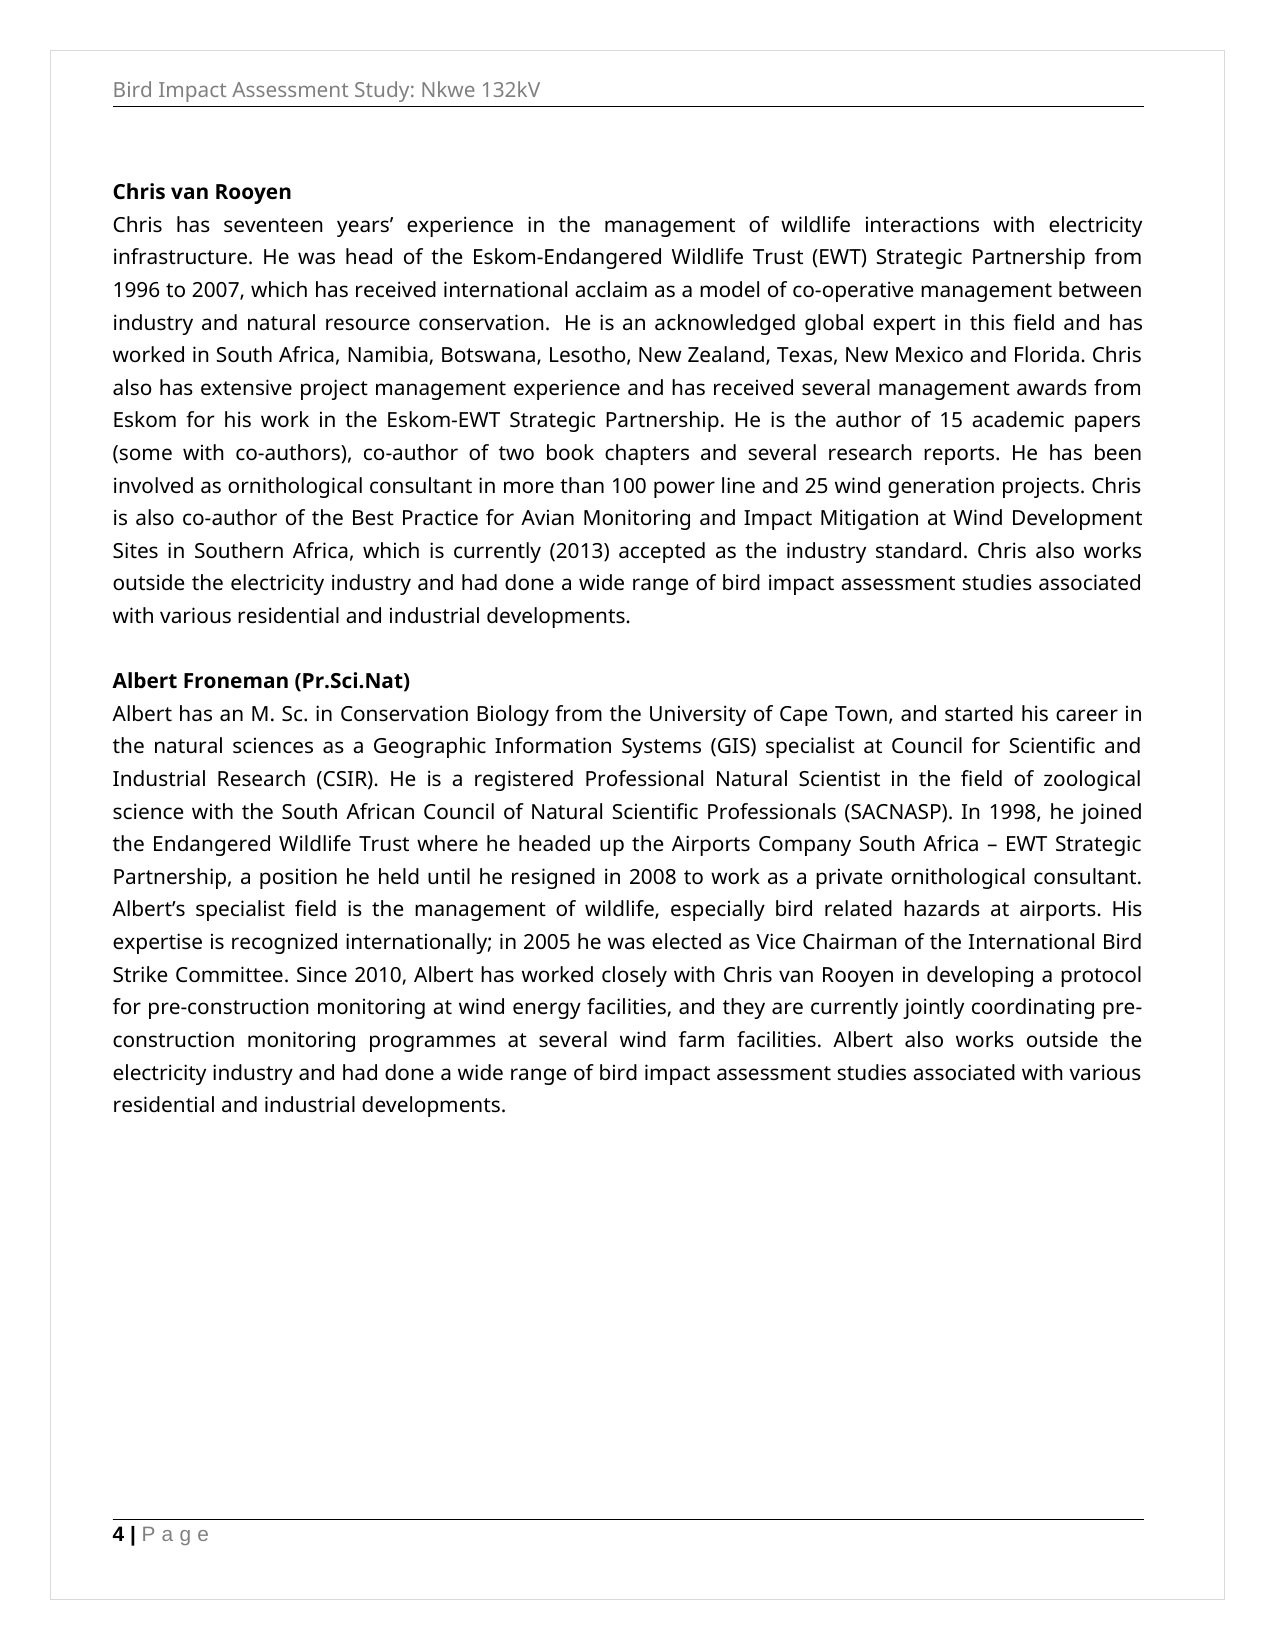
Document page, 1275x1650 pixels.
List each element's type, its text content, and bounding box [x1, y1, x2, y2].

text Chris has seventeen years’ experience in the management of wildlife interactions with electricity infrastructure. He was head of the Eskom-Endangered Wildlife Trust (EWT) Strategic Partnership from 1996 to 2007, which has received international acclaim as a model of co-operative management between industry and natural resource conservation. He is an acknowledged global expert in this field and has worked in South Africa, Namibia, Botswana, Lesotho, New Zealand, Texas, New Mexico and Florida. Chris also has extensive project management experience and has received several management awards from Eskom for his work in the Eskom-EWT Strategic Partnership. He is the author of 15 academic papers (some with co-authors), co-author of two book chapters and several research reports. He has been involved as ornithological consultant in more than 100 power line and 25 wind generation projects. Chris is also co-author of the Best Practice for Avian Monitoring and Impact Mitigation at Wind Development Sites in Southern Africa, which is currently (2013) accepted as the industry standard. Chris also works outside the electricity industry and had done a wide range of bird impact assessment studies associated with various residential and industrial developments. [112, 210, 1144, 629]
text Albert has an M. Sc. in Conservation Biology from the University of Cape Town, and started his career in the natural sciences as a Geographic Information Systems (GIS) specialist at Council for Scientific and Industrial Research (CSIR). He is a registered Professional Natural Scientist in the field of zoological science with the South African Council of Natural Scientific Professionals (SACNASP). In 1998, he joined the Endangered Wildlife Trust where he headed up the Airports Company South Africa – EWT Strategic Partnership, a position he held until he resigned in 2008 to work as a private ornithological consultant. Albert’s specialist field is the management of wildlife, especially bird related hazards at airports. His expertise is recognized internationally; in 2005 he was elected as Vice Chairman of the International Bird Strike Committee. Since 2010, Albert has worked closely with Chris van Rooyen in developing a protocol for pre-construction monitoring at wind energy facilities, and they are currently jointly coordinating pre-construction monitoring programmes at several wind farm facilities. Albert also works outside the electricity industry and had done a wide range of bird impact assessment studies associated with various residential and industrial developments. [112, 699, 1144, 1119]
text Albert Froneman (Pr.Sci.Nat) [112, 666, 1144, 695]
text Chris van Rooyen [112, 177, 1144, 206]
